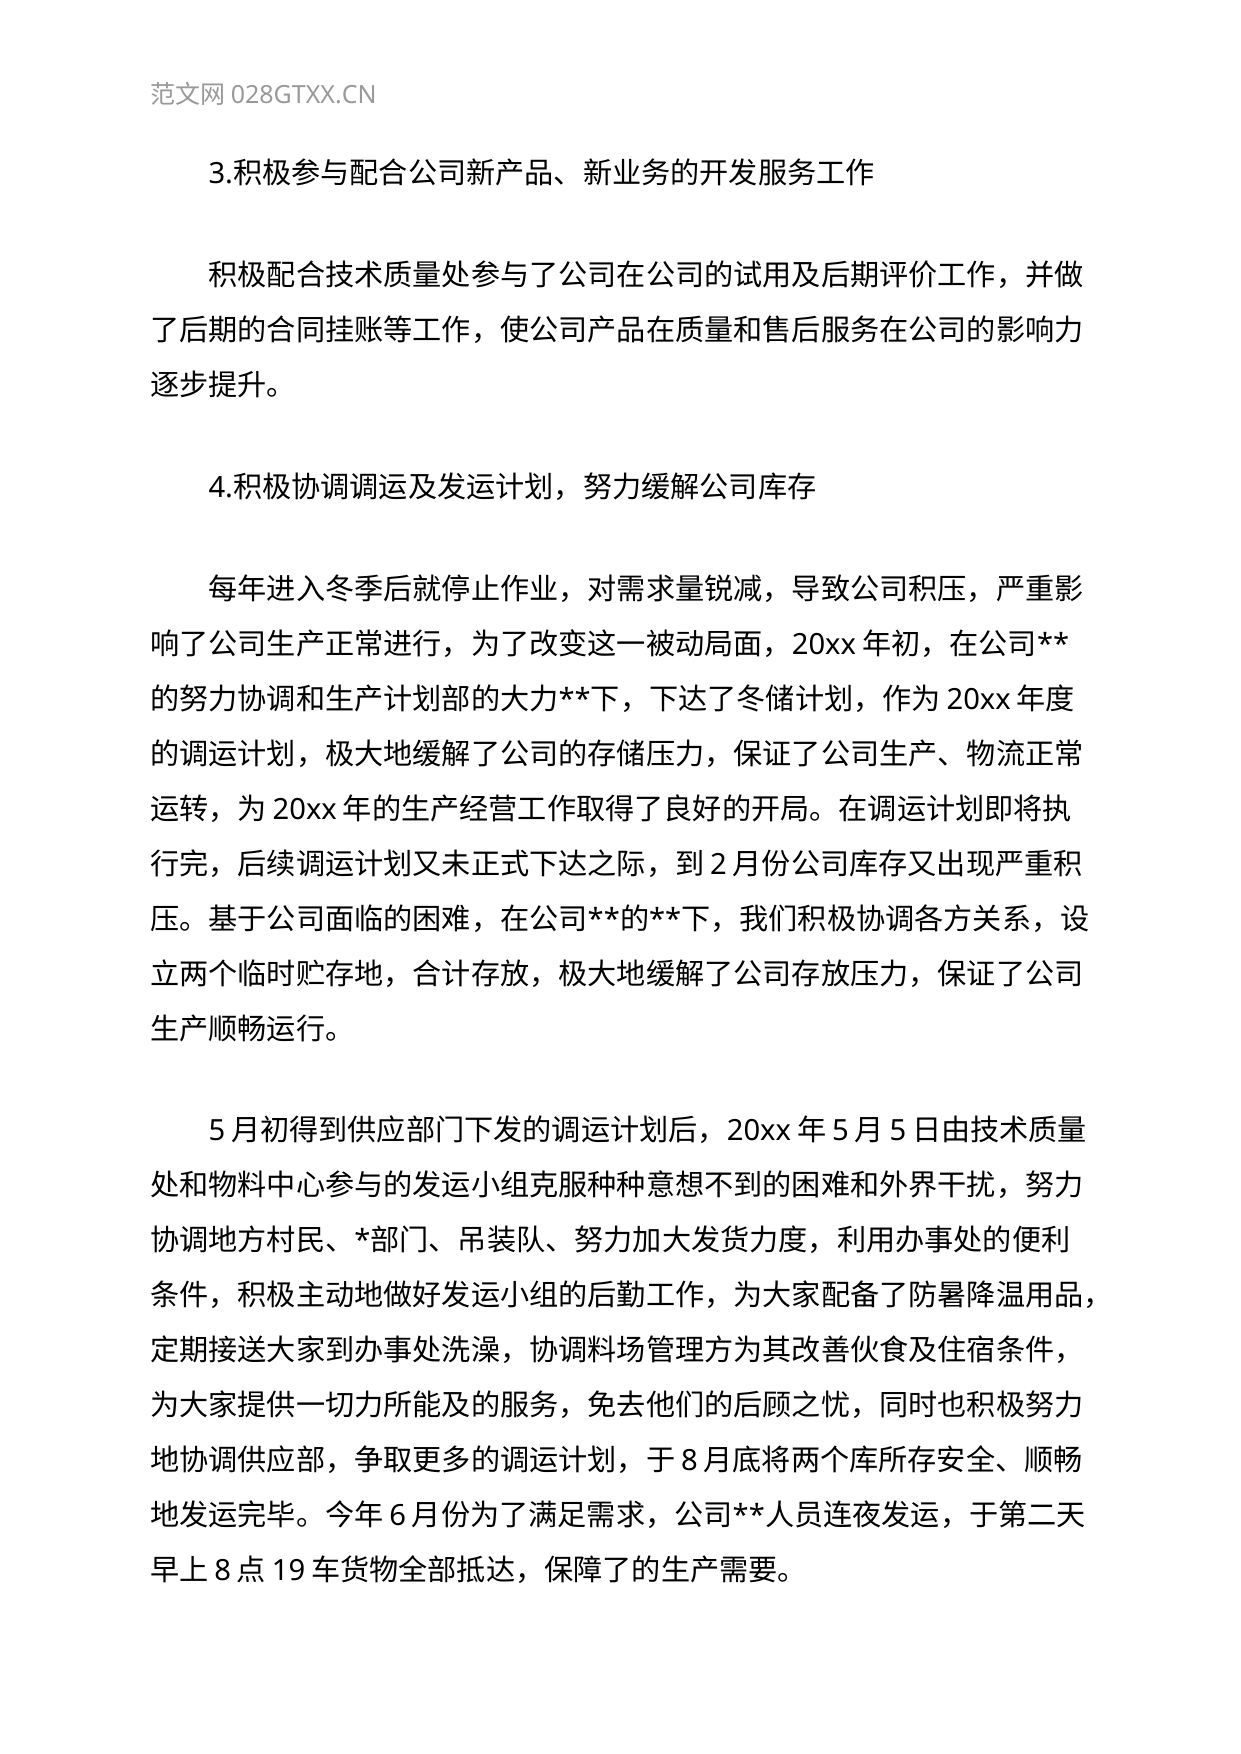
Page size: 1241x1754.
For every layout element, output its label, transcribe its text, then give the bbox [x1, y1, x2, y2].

text 4.积极协调调运及发运计划，努力缓解公司库存 [150, 463, 1090, 506]
text 3.积极参与配合公司新产品、新业务的开发服务工作 [150, 150, 1090, 192]
text 5月初得到供应部门下发的调运计划后，20xx年5月5日由技术质量处和物料中心参与的发运小组克服种种意想不到的困难和外界干扰，努力协调地方村民、*部门、吊装队、努力加大发货力度，利用办事处的便利条件，积极主动地做好发运小组的后勤工作，为大家配备了防暑降温用品，定期接送大家到办事处洗澡，协调料场管理方为其改善伙食及住宿条件，为大家提供一切力所能及的服务，免去他们的后顾之忧，同时也积极努力地协调供应部，争取更多的调运计划，于8月底将两个库所存安全、顺畅地发运完毕。今年6月份为了满足需求，公司**人员连夜发运，于第二天早上8点19车货物全部抵达，保障了的生产需要。 [150, 1107, 1090, 1589]
text 积极配合技术质量处参与了公司在公司的试用及后期评价工作，并做了后期的合同挂账等工作，使公司产品在质量和售后服务在公司的影响力逐步提升。 [150, 252, 1090, 404]
text 每年进入冬季后就停止作业，对需求量锐减，导致公司积压，严重影响了公司生产正常进行，为了改变这一被动局面，20xx年初，在公司**的努力协调和生产计划部的大力**下，下达了冬储计划，作为20xx年度的调运计划，极大地缓解了公司的存储压力，保证了公司生产、物流正常运转，为20xx年的生产经营工作取得了良好的开局。在调运计划即将执行完，后续调运计划又未正式下达之际，到2月份公司库存又出现严重积压。基于公司面临的困难，在公司**的**下，我们积极协调各方关系，设立两个临时贮存地，合计存放，极大地缓解了公司存放压力，保证了公司生产顺畅运行。 [150, 566, 1090, 1047]
